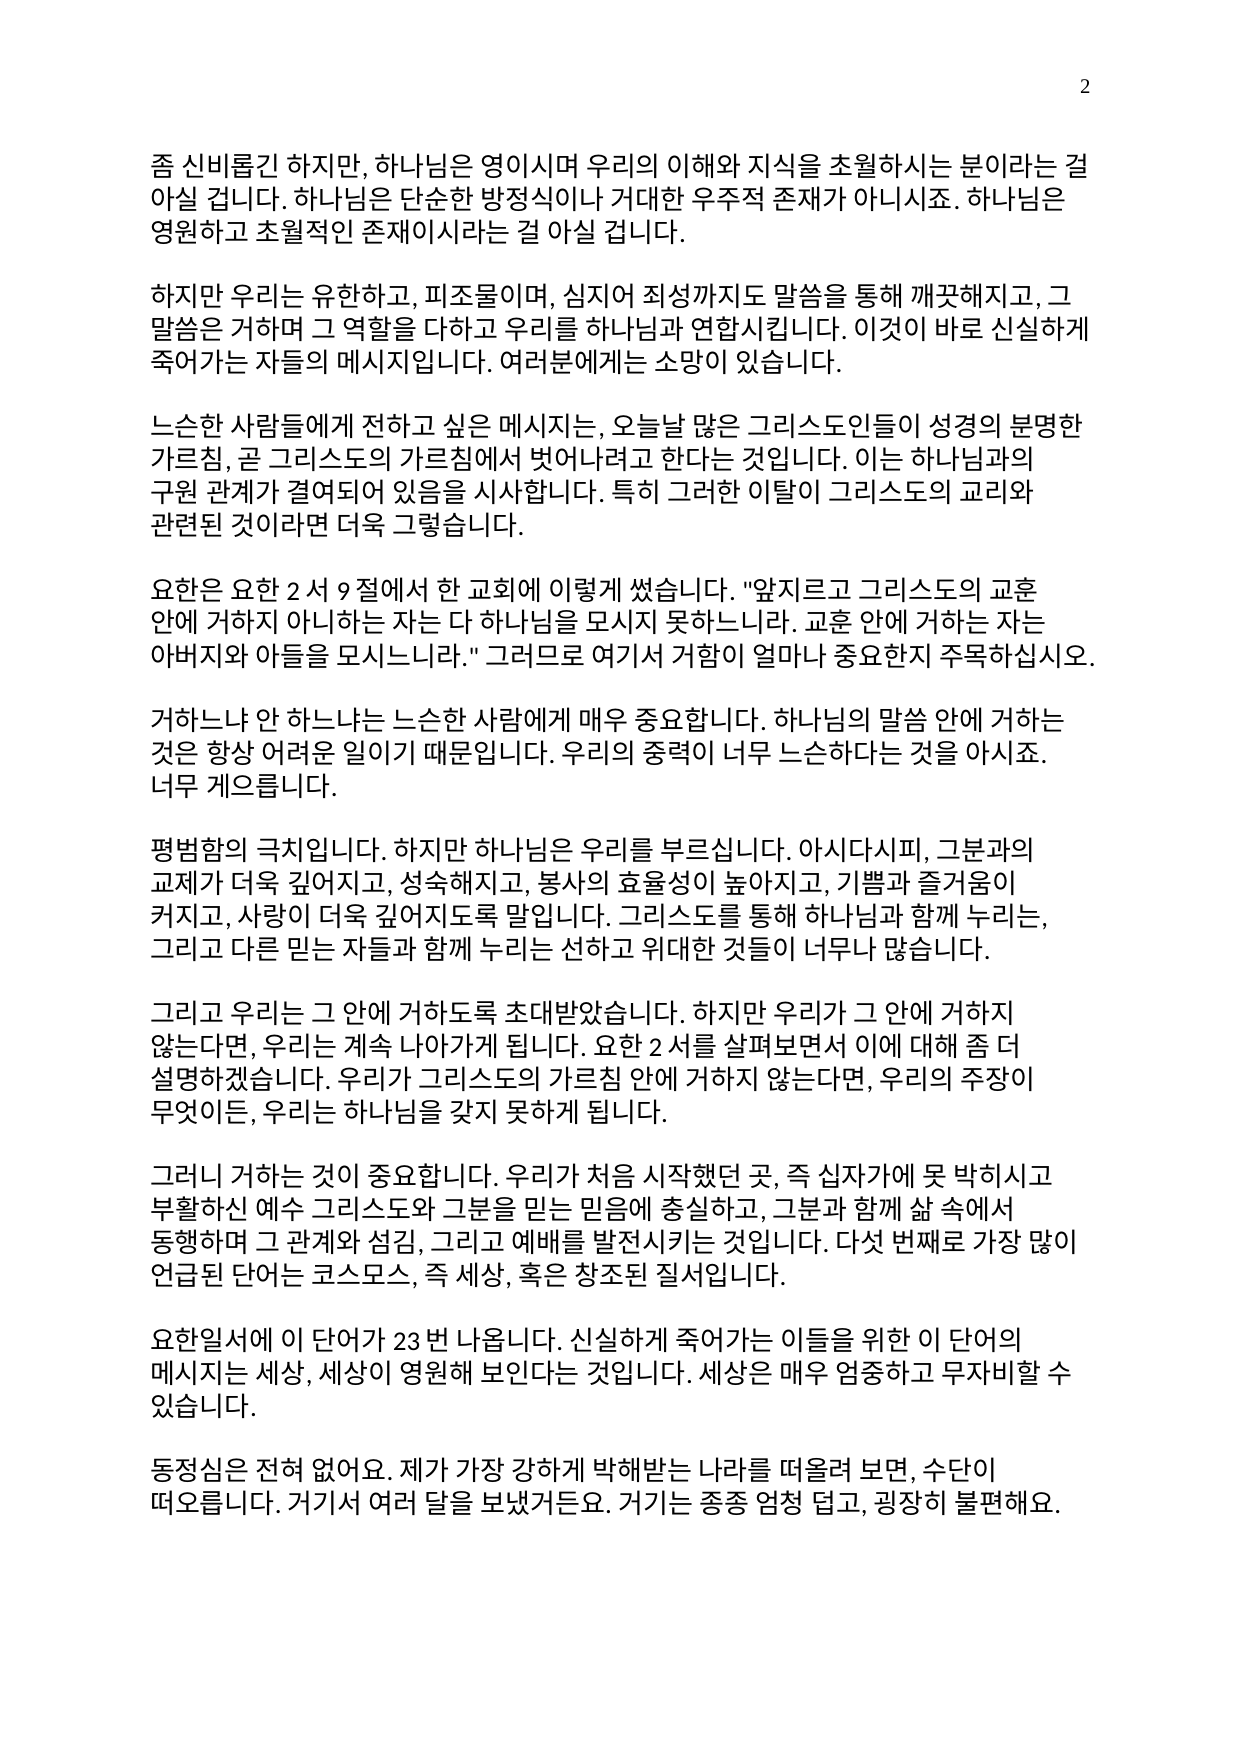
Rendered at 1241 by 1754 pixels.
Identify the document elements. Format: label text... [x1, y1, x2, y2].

text 거하느냐 안 하느냐는 느슨한 사람에게 매우 중요합니다. 하나님의 말씀 안에 거하는 것은 항상 어려운 일이기 때문입니다. 우리의 중력이 너무 느슨하다는 것을 아시죠. 너무 게으릅니다. [150, 704, 1090, 803]
text 하지만 우리는 유한하고, 피조물이며, 심지어 죄성까지도 말씀을 통해 깨끗해지고, 그 말씀은 거하며 그 역할을 다하고 우리를 하나님과 연합시킵니다. 이것이 바로 신실하게 죽어가는 자들의 메시지입니다. 여러분에게는 소망이 있습니다. [150, 280, 1090, 379]
text 요한일서에 이 단어가 23번 나옵니다. 신실하게 죽어가는 이들을 위한 이 단어의 메시지는 세상, 세상이 영원해 보인다는 것입니다. 세상은 매우 엄중하고 무자비할 수 있습니다. [150, 1324, 1090, 1423]
text 그러니 거하는 것이 중요합니다. 우리가 처음 시작했던 곳, 즉 십자가에 못 박히시고 부활하신 예수 그리스도와 그분을 믿는 믿음에 충실하고, 그분과 함께 삶 속에서 동행하며 그 관계와 섬김, 그리고 예배를 발전시키는 것입니다. 다섯 번째로 가장 많이 언급된 단어는 코스모스, 즉 세상, 혹은 창조된 질서입니다. [150, 1161, 1090, 1293]
text 그리고 우리는 그 안에 거하도록 초대받았습니다. 하지만 우리가 그 안에 거하지 않는다면, 우리는 계속 나아가게 됩니다. 요한2서를 살펴보면서 이에 대해 좀 더 설명하겠습니다. 우리가 그리스도의 가르침 안에 거하지 않는다면, 우리의 주장이 무엇이든, 우리는 하나님을 갖지 못하게 됩니다. [150, 997, 1090, 1129]
text 요한은 요한2서 9절에서 한 교회에 이렇게 썼습니다. "앞지르고 그리스도의 교훈 안에 거하지 아니하는 자는 다 하나님을 모시지 못하느니라. 교훈 안에 거하는 자는 아버지와 아들을 모시느니라." 그러므로 여기서 거함이 얼마나 중요한지 주목하십시오. [150, 574, 1090, 673]
text 좀 신비롭긴 하지만, 하나님은 영이시며 우리의 이해와 지식을 초월하시는 분이라는 걸 아실 겁니다. 하나님은 단순한 방정식이나 거대한 우주적 존재가 아니시죠. 하나님은 영원하고 초월적인 존재이시라는 걸 아실 겁니다. [150, 150, 1090, 249]
text 느슨한 사람들에게 전하고 싶은 메시지는, 오늘날 많은 그리스도인들이 성경의 분명한 가르침, 곧 그리스도의 가르침에서 벗어나려고 한다는 것입니다. 이는 하나님과의 구원 관계가 결여되어 있음을 시사합니다. 특히 그러한 이탈이 그리스도의 교리와 관련된 것이라면 더욱 그렇습니다. [150, 410, 1090, 542]
text 평범함의 극치입니다. 하지만 하나님은 우리를 부르십니다. 아시다시피, 그분과의 교제가 더욱 깊어지고, 성숙해지고, 봉사의 효율성이 높아지고, 기쁨과 즐거움이 커지고, 사랑이 더욱 깊어지도록 말입니다. 그리스도를 통해 하나님과 함께 누리는, 그리고 다른 믿는 자들과 함께 누리는 선하고 위대한 것들이 너무나 많습니다. [150, 834, 1090, 966]
text 동정심은 전혀 없어요. 제가 가장 강하게 박해받는 나라를 떠올려 보면, 수단이 떠오릅니다. 거기서 여러 달을 보냈거든요. 거기는 종종 엄청 덥고, 굉장히 불편해요. [150, 1454, 1090, 1520]
